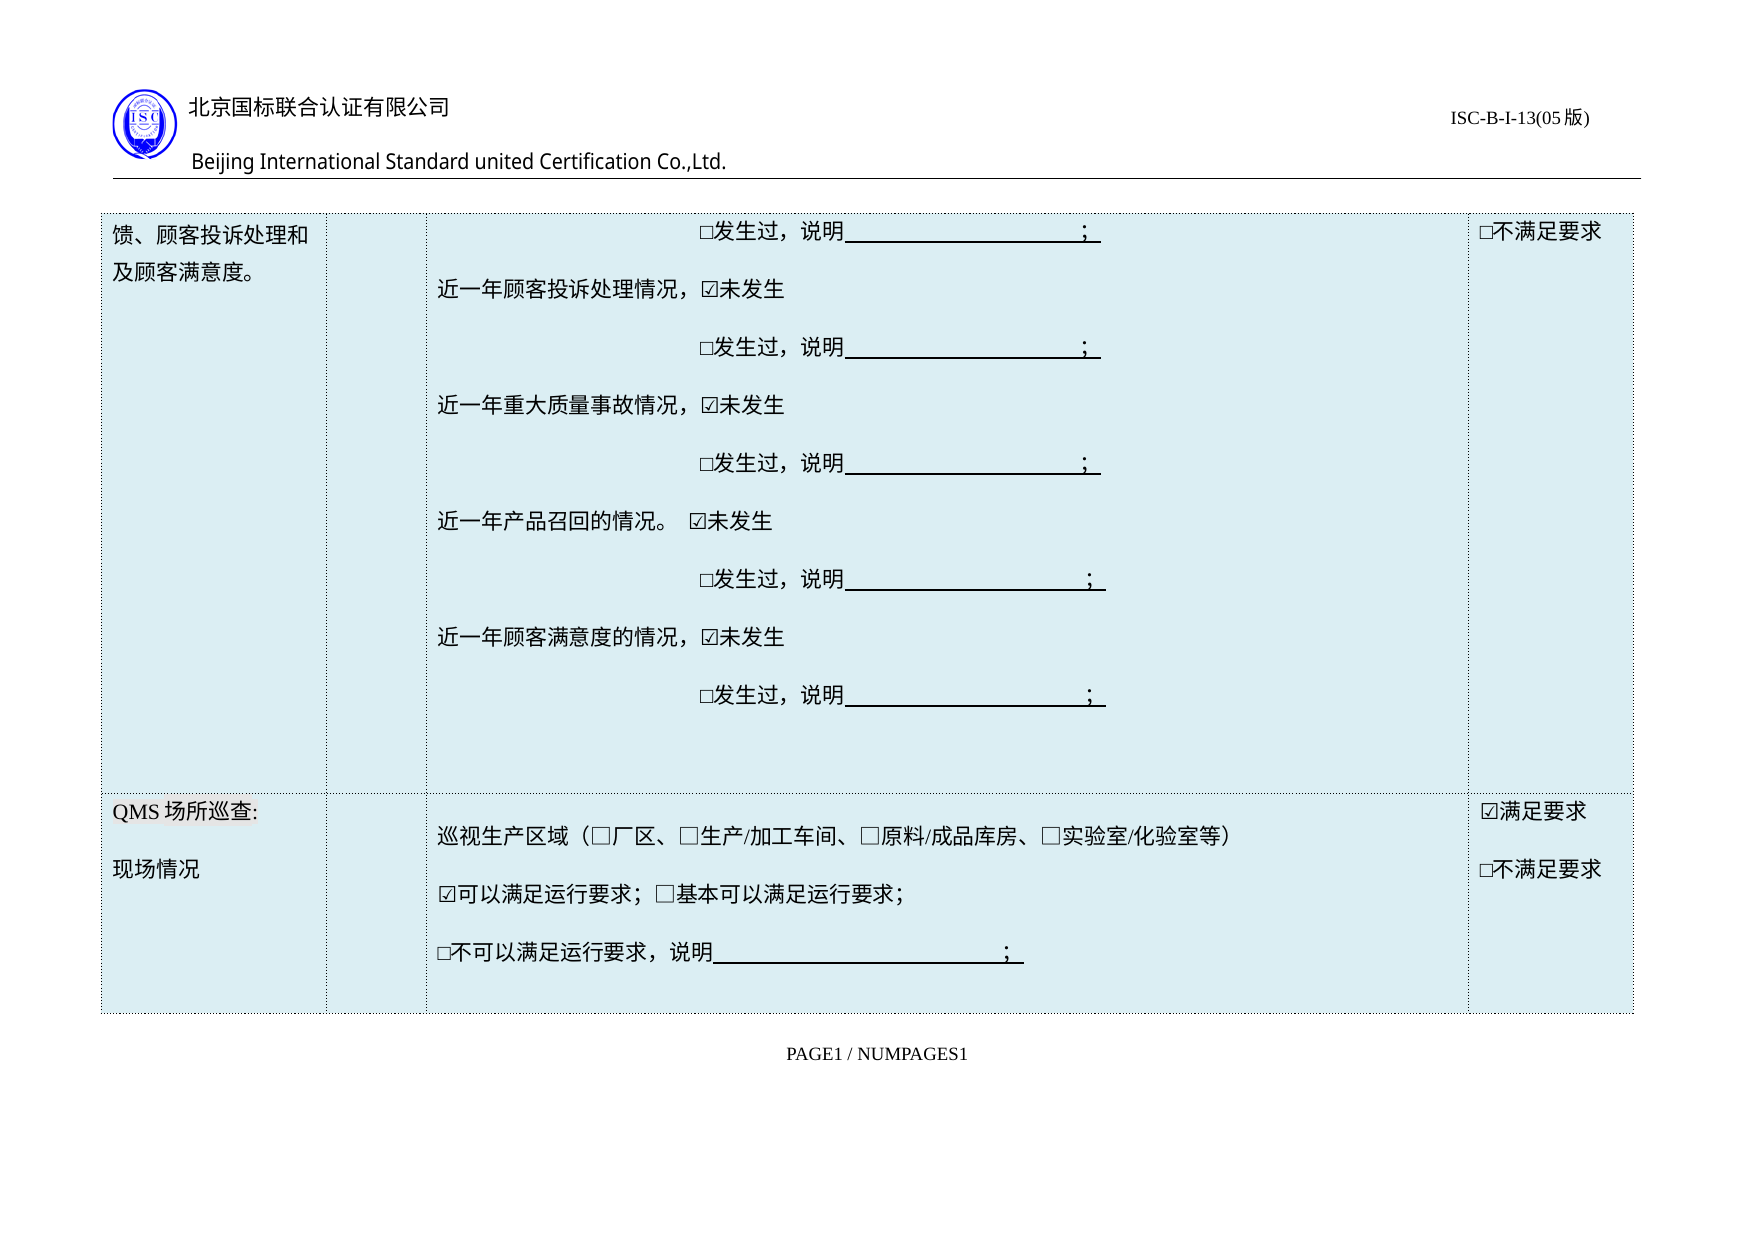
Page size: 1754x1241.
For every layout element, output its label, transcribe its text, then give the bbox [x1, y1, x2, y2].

table_cell ☑满足要求 □不满足要求 [1468, 793, 1633, 1013]
picture [112, 89, 180, 158]
table_cell [326, 793, 426, 1013]
table_cell 近一年相关方反馈处理情况，☑未发生 □发生过，说明 ； 近一年顾客投诉处理情况，☑未发生 □发生过，说明 ； 近一年重大质量事故情况，☑未发生 □发生过，说明 ； 近一年产品召回的情况。 ☑未发生 □发生过，说明 ； 近一年顾客满意度的情况，☑未发生 □发生过，说明 ； [426, 213, 1468, 793]
table_cell [326, 213, 426, 793]
table_cell QMS场所巡查: 现场情况 [101, 793, 326, 1013]
table_cell ☑满足要求 □不满足要求 [1468, 213, 1633, 793]
table_cell 相关方/客户的反馈、顾客投诉处理和及顾客满意度。 [101, 213, 326, 793]
